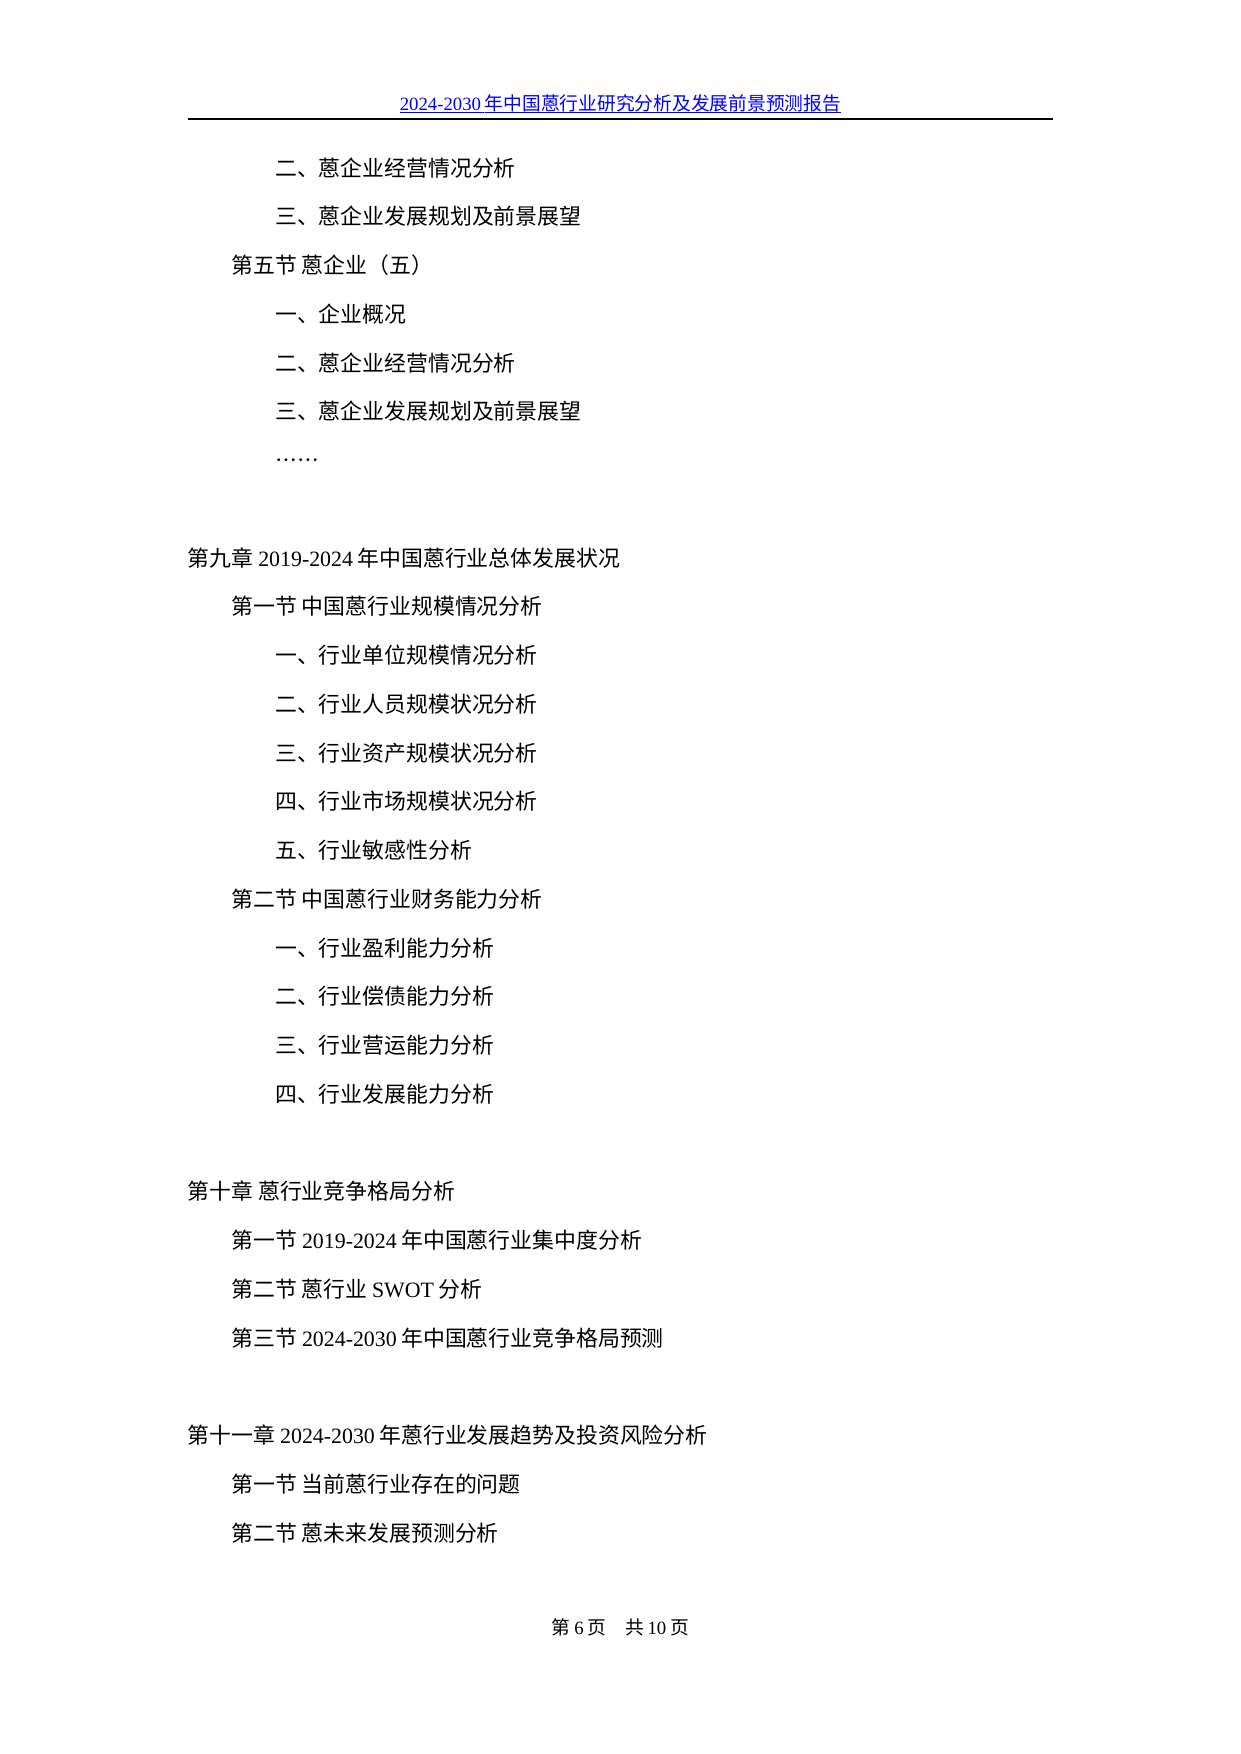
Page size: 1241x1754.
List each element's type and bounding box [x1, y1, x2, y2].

text [187, 150, 1053, 1548]
